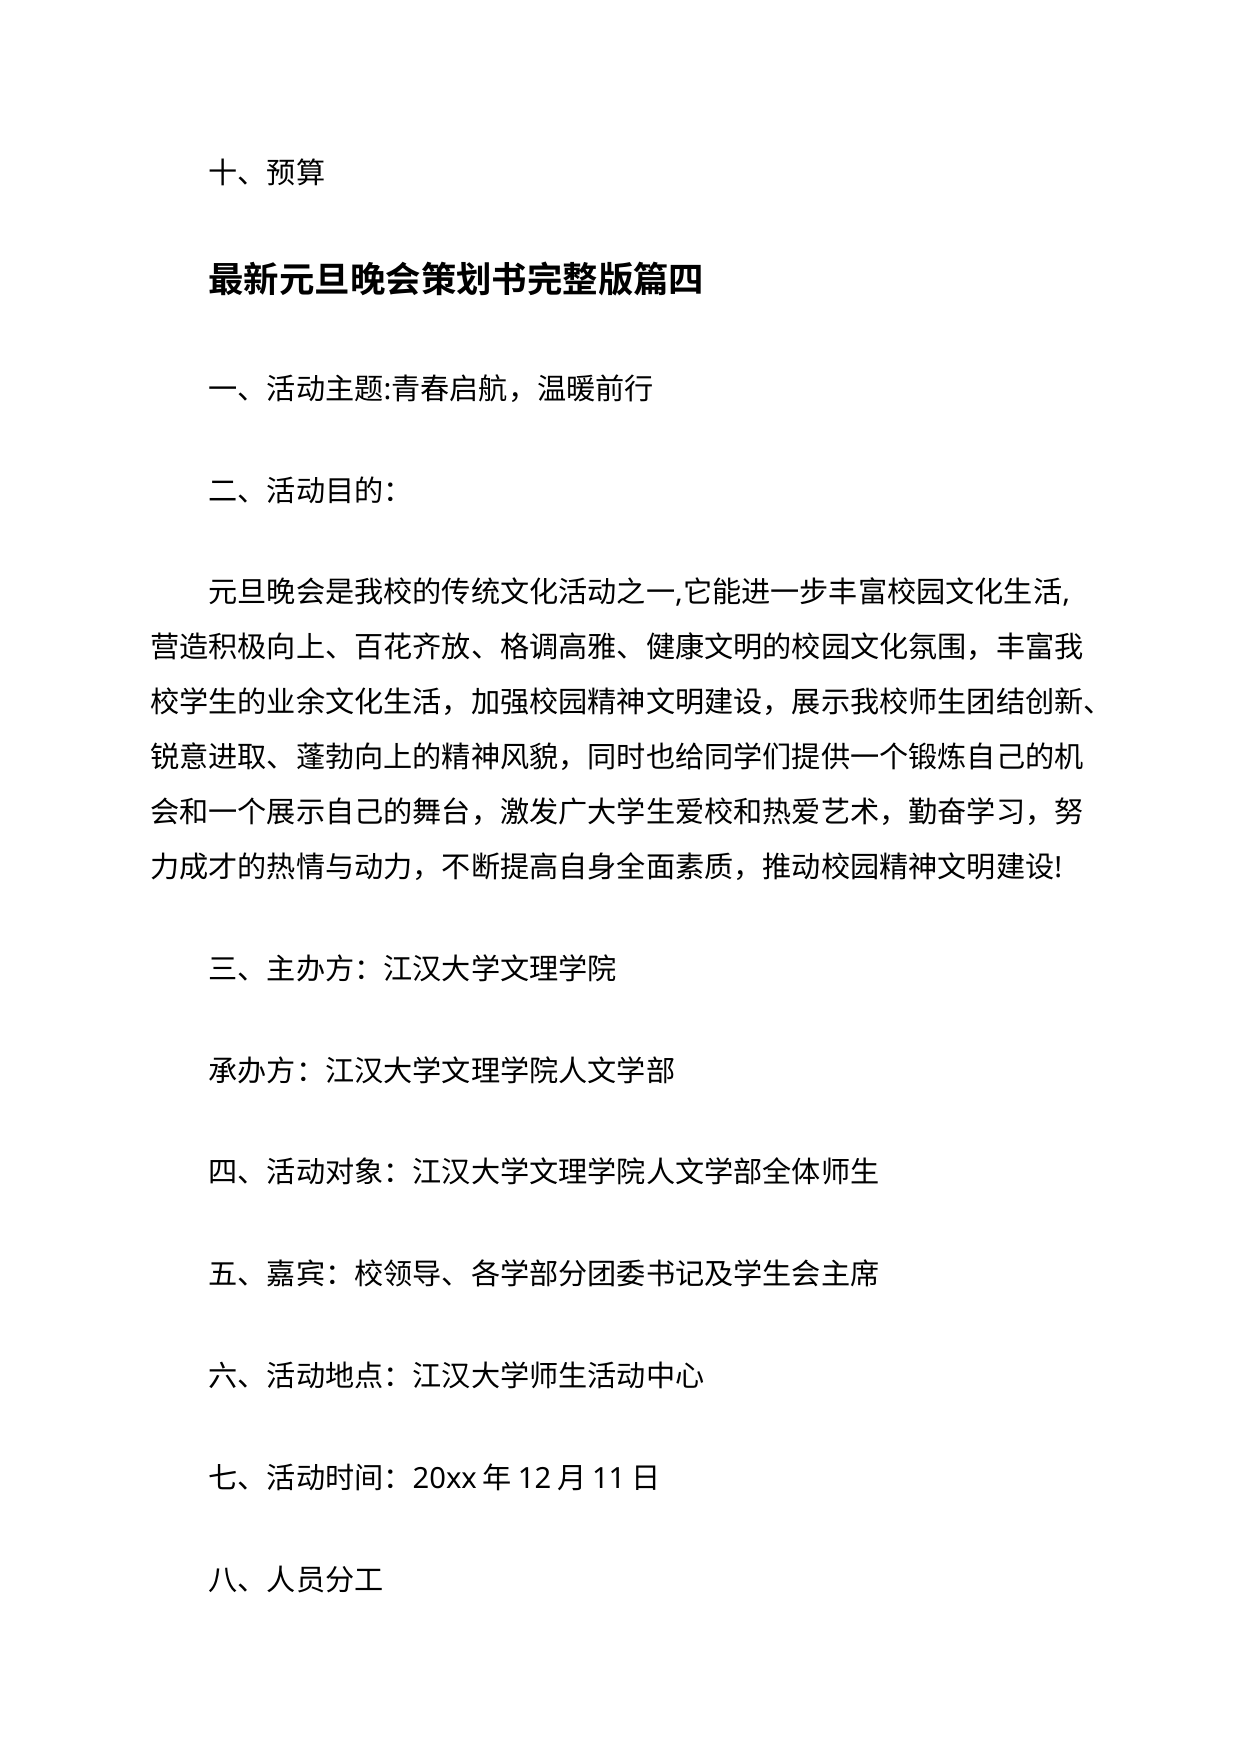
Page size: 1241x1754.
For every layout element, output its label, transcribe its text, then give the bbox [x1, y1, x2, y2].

text 七、活动时间：20xx年12月11日 [150, 1454, 1090, 1497]
text 十、预算 [150, 150, 1090, 192]
text 二、活动目的： [150, 467, 1090, 509]
text 三、主办方：江汉大学文理学院 [150, 946, 1090, 988]
text 最新元旦晚会策划书完整版篇四 [150, 252, 1090, 303]
text 六、活动地点：江汉大学师生活动中心 [150, 1353, 1090, 1395]
text 四、活动对象：江汉大学文理学院人文学部全体师生 [150, 1149, 1090, 1191]
text 八、人员分工 [150, 1556, 1090, 1599]
text 五、嘉宾：校领导、各学部分团委书记及学生会主席 [150, 1251, 1090, 1293]
text 承办方：江汉大学文理学院人文学部 [150, 1047, 1090, 1089]
text 一、活动主题:青春启航，温暖前行 [150, 365, 1090, 408]
text 元旦晚会是我校的传统文化活动之一,它能进一步丰富校园文化生活,营造积极向上、百花齐放、格调高雅、健康文明的校园文化氛围，丰富我校学生的业余文化生活，加强校园精神文明建设，展示我校师生团结创新、锐意进取、蓬勃向上的精神风貌，同时也给同学们提供一个锻炼自己的机会和一个展示自己的舞台，激发广大学生爱校和热爱艺术，勤奋学习，努力成才的热情与动力，不断提高自身全面素质，推动校园精神文明建设! [150, 569, 1090, 886]
